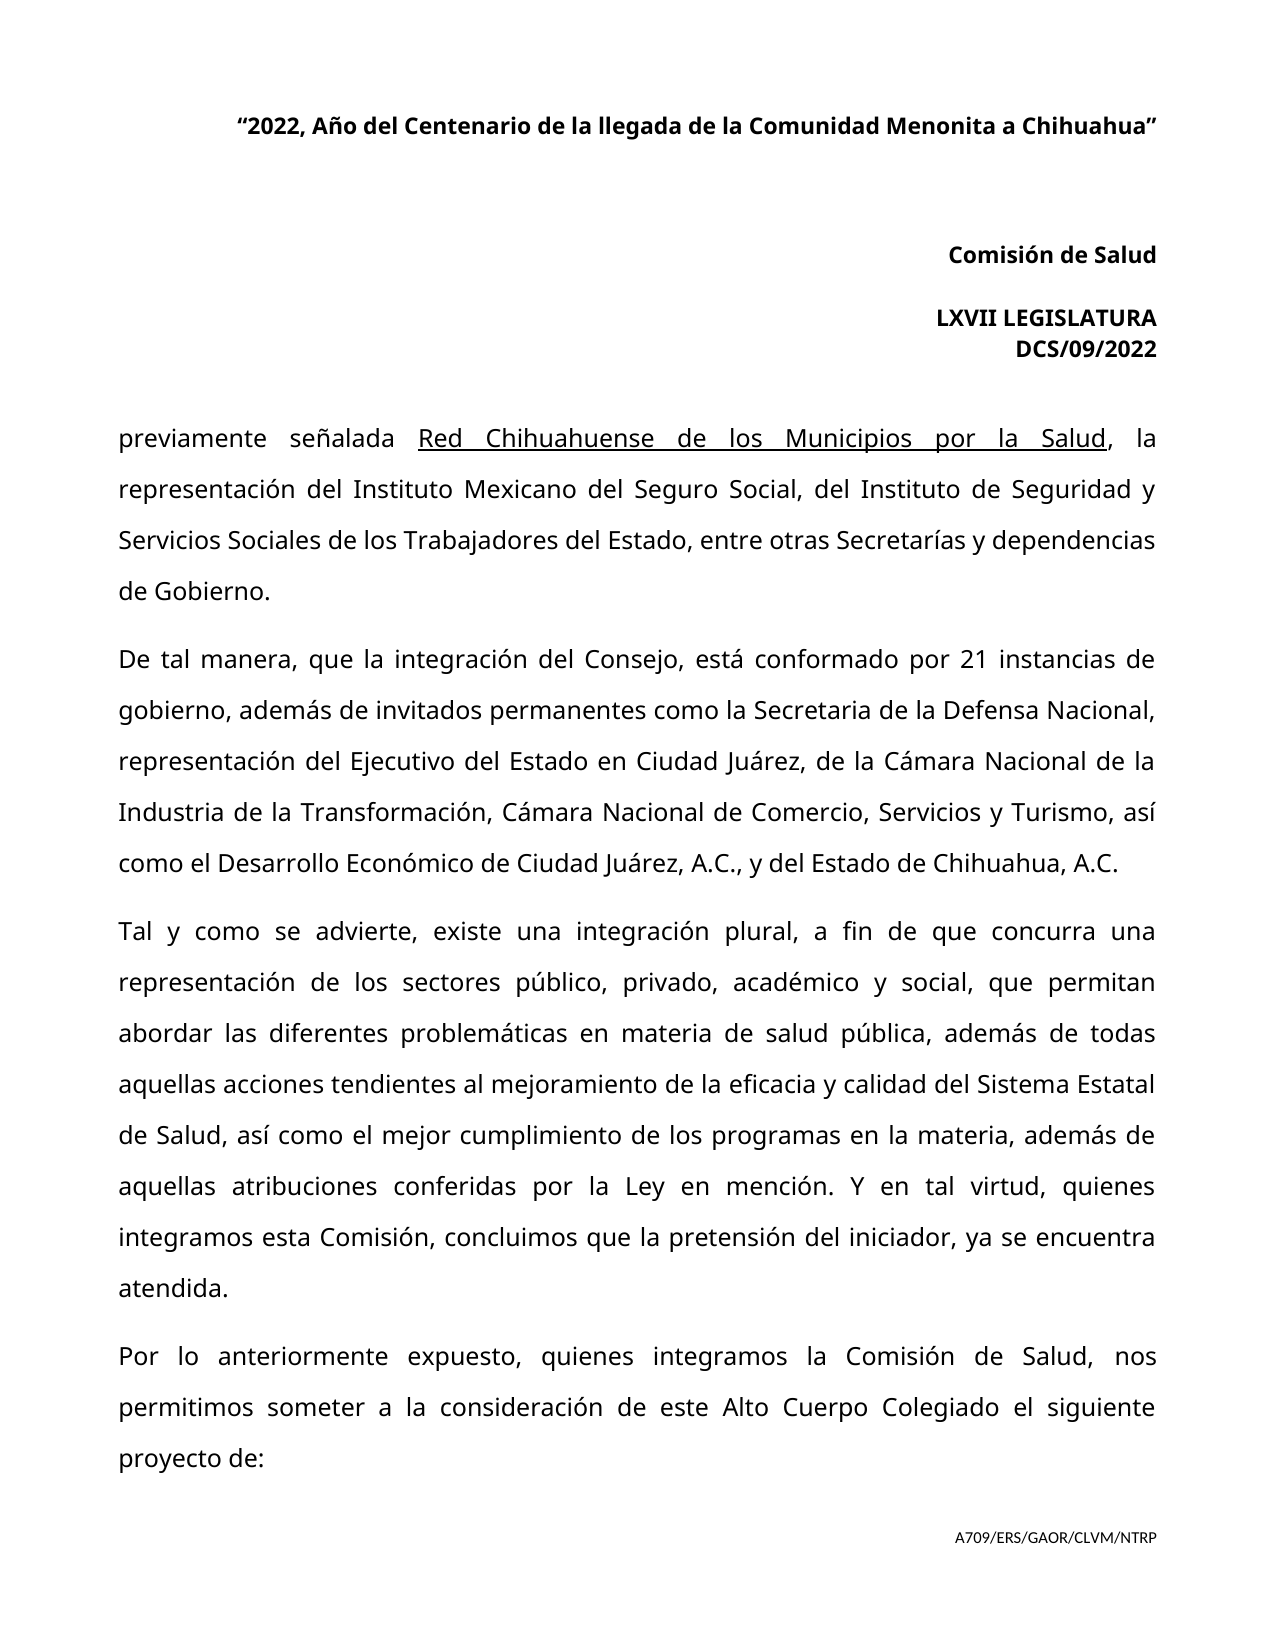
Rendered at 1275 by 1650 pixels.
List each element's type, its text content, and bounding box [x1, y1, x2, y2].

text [118, 421, 1157, 608]
text De tal manera, que la integración del Consejo, está conformado por 21 instancias de gobierno, además de invitados permanentes como la Secretaria de la Defensa Nacional, representación del Ejecutivo del Estado en Ciudad Juárez, de la Cámara Nacional de la Industria de la Transformación, Cámara Nacional de Comercio, Servicios y Turismo, así como el Desarrollo Económico de Ciudad Juárez, A.C., y del Estado de Chihuahua, A.C. [118, 641, 1157, 879]
text Tal y como se advierte, existe una integración plural, a fin de que concurra una representación de los sectores público, privado, académico y social, que permitan abordar las diferentes problemáticas en materia de salud pública, además de todas aquellas acciones tendientes al mejoramiento de la eficacia y calidad del Sistema Estatal de Salud, así como el mejor cumplimiento de los programas en la materia, además de aquellas atribuciones conferidas por la Ley en mención. Y en tal virtud, quienes integramos esta Comisión, concluimos que la pretensión del iniciador, ya se encuentra atendida. [118, 913, 1157, 1304]
text Por lo anteriormente expuesto, quienes integramos la Comisión de Salud, nos permitimos someter a la consideración de este Alto Cuerpo Colegiado el siguiente proyecto de: [118, 1338, 1157, 1474]
